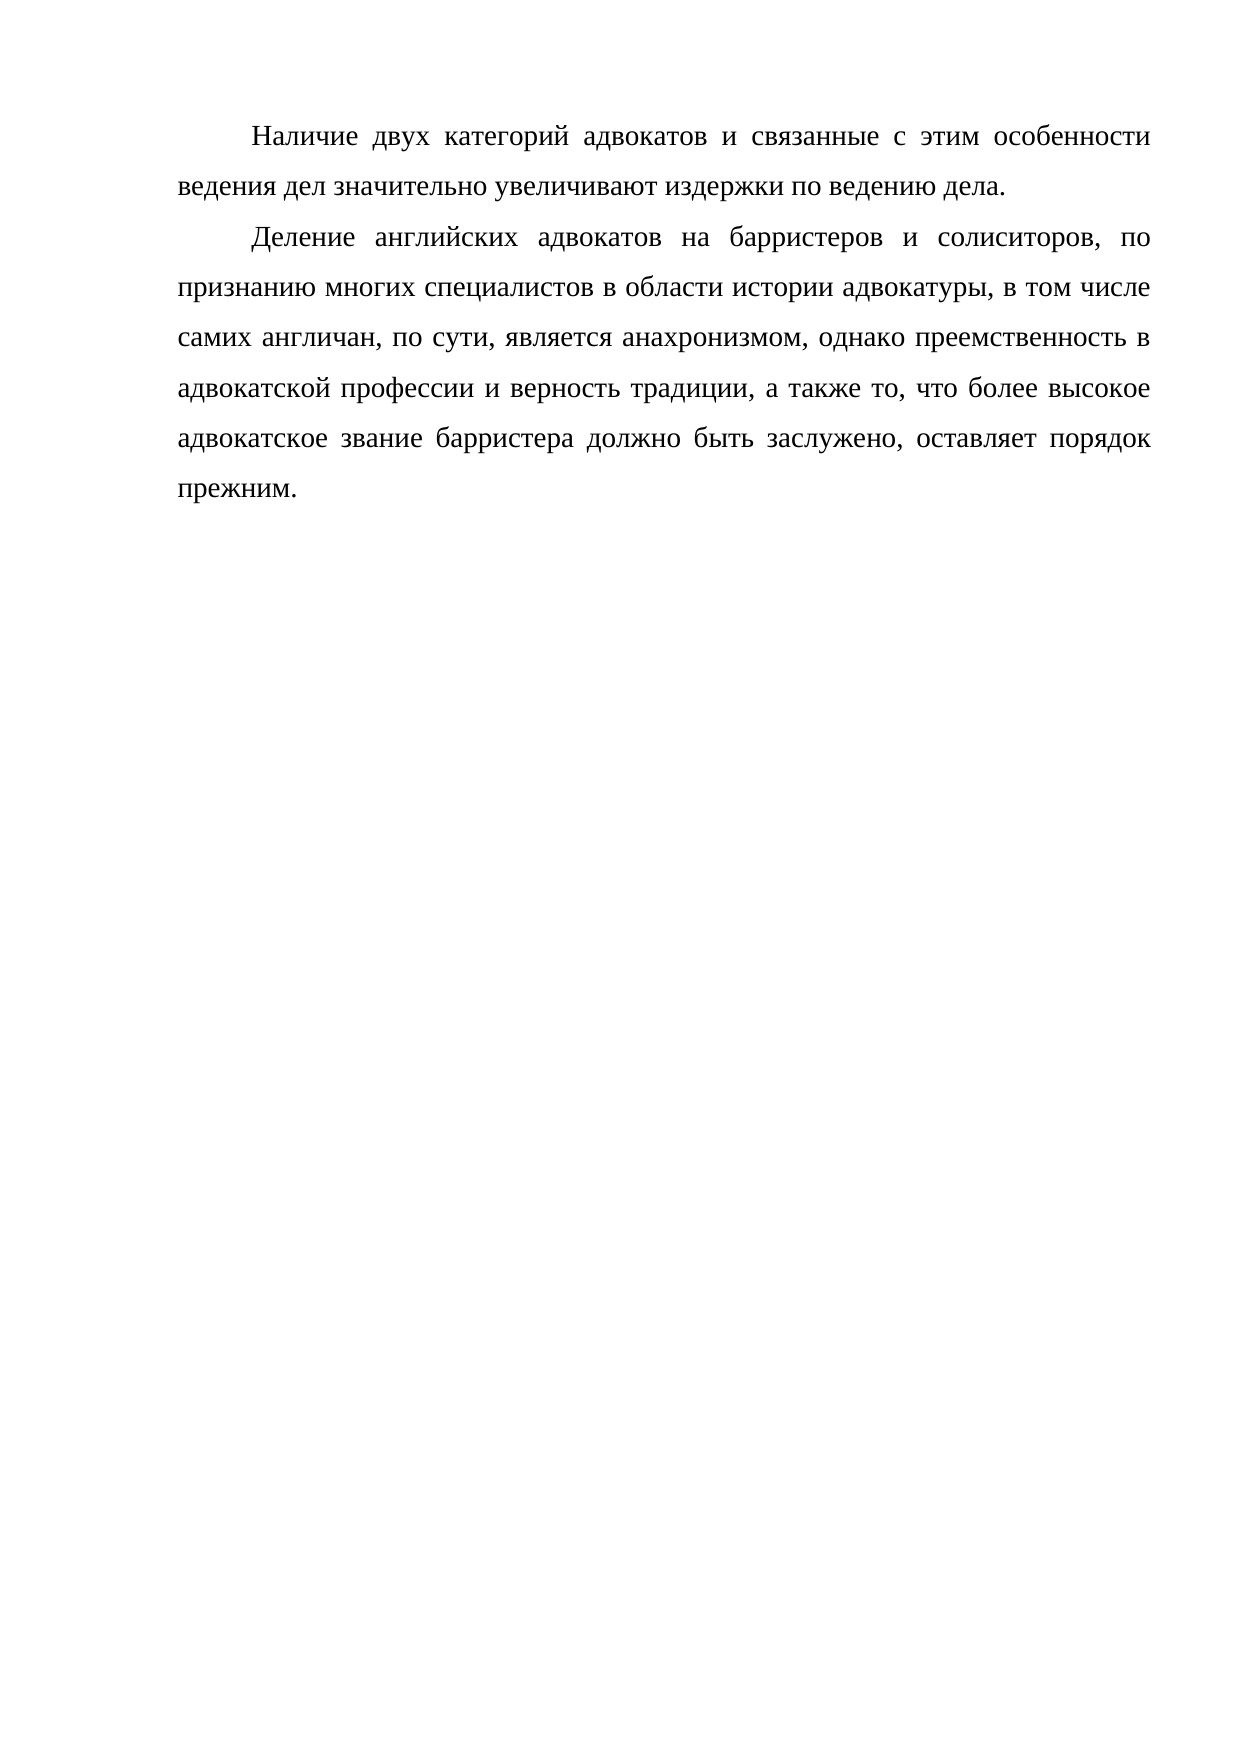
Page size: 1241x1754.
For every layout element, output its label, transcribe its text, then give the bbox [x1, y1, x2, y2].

text Наличие двух категорий адвокатов и связанные с этим особенности ведения дел значительно увеличивают издержки по ведению дела. [177, 118, 1152, 202]
text Деление английских адвокатов на барристеров и солиситоров, по признанию многих специалистов в области истории адвокатуры, в том числе самих англичан, по сути, является анахронизмом, однако преемственность в адвокатской профессии и верность традиции, а также то, что более высокое адвокатское звание барристера должно быть заслужено, оставляет порядок прежним. [177, 219, 1152, 504]
